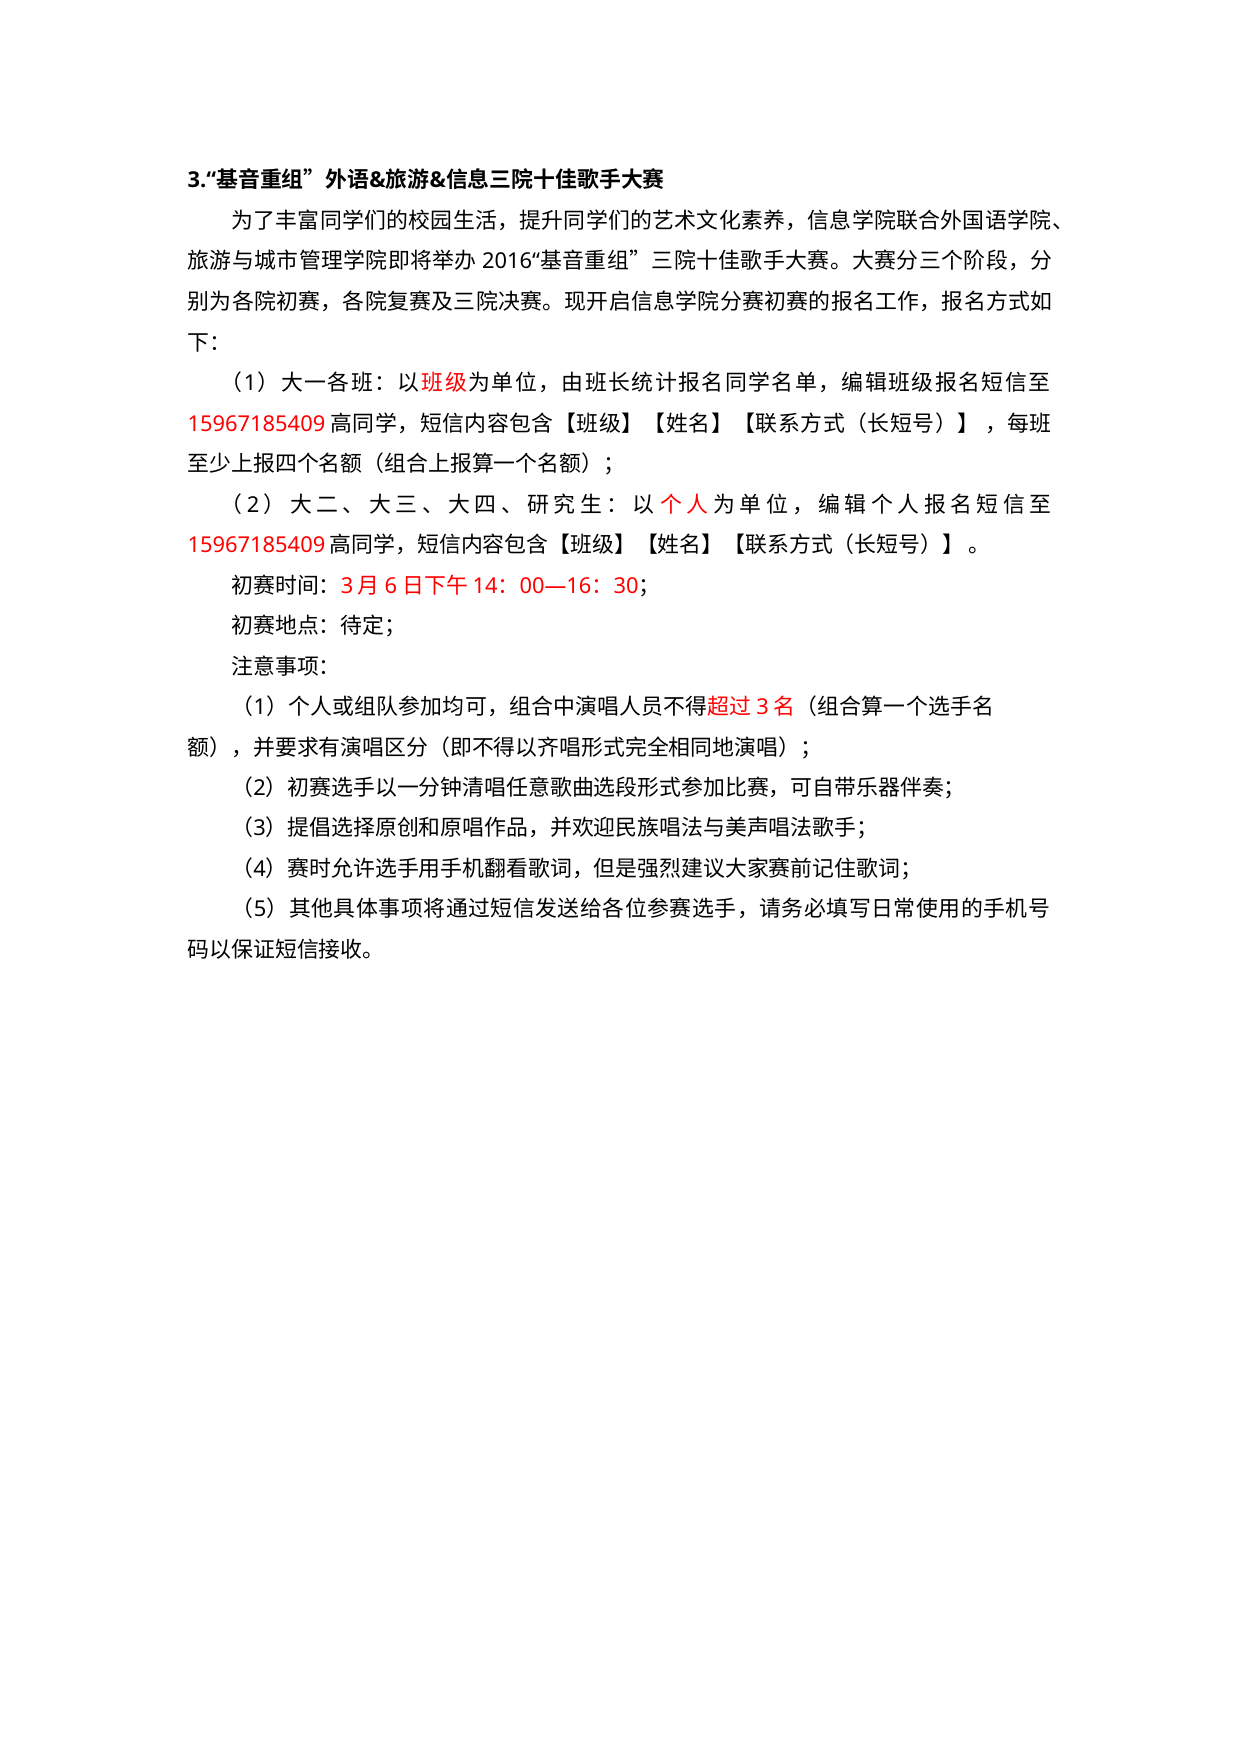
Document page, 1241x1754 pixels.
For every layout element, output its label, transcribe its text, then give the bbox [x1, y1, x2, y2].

text （5）其他具体事项将通过短信发送给各位参赛选手，请务必填写日常使用的手机号码以保证短信接收。 [187, 891, 1053, 964]
text （1）大一各班：以班级为单位，由班长统计报名同学名单，编辑班级报名短信至 15967185409高同学，短信内容包含【班级】【姓名】【联系方式（长短号）】 ，每班至少上报四个名额（组合上报算一个名额）； [187, 365, 1053, 478]
text 注意事项： [187, 648, 994, 681]
text （2）大二、大三、大四、研究生：以个人为单位，编辑个人报名短信至15967185409高同学，短信内容包含【班级】【姓名】【联系方式（长短号）】 。 [187, 486, 1053, 559]
text （4）赛时允许选手用手机翻看歌词，但是强烈建议大家赛前记住歌词； [187, 851, 1053, 883]
text （2）初赛选手以一分钟清唱任意歌曲选段形式参加比赛，可自带乐器伴奏； [187, 770, 1053, 802]
text （1）个人或组队参加均可，组合中演唱人员不得超过3名（组合算一个选手名额），并要求有演唱区分（即不得以齐唱形式完全相同地演唱）； [187, 689, 994, 762]
text 为了丰富同学们的校园生活，提升同学们的艺术文化素养，信息学院联合外国语学院、旅游与城市管理学院即将举办2016“基音重组”三院十佳歌手大赛。大赛分三个阶段，分别为各院初赛，各院复赛及三院决赛。现开启信息学院分赛初赛的报名工作，报名方式如下： [187, 202, 1053, 357]
text （3）提倡选择原创和原唱作品，并欢迎民族唱法与美声唱法歌手； [187, 810, 1053, 843]
text 3.“基音重组”外语&旅游&信息三院十佳歌手大赛 [187, 162, 1053, 194]
text 初赛地点：待定； [187, 608, 1053, 640]
text 初赛时间：3月 6 日下午14：00—16：30； [187, 567, 1053, 600]
